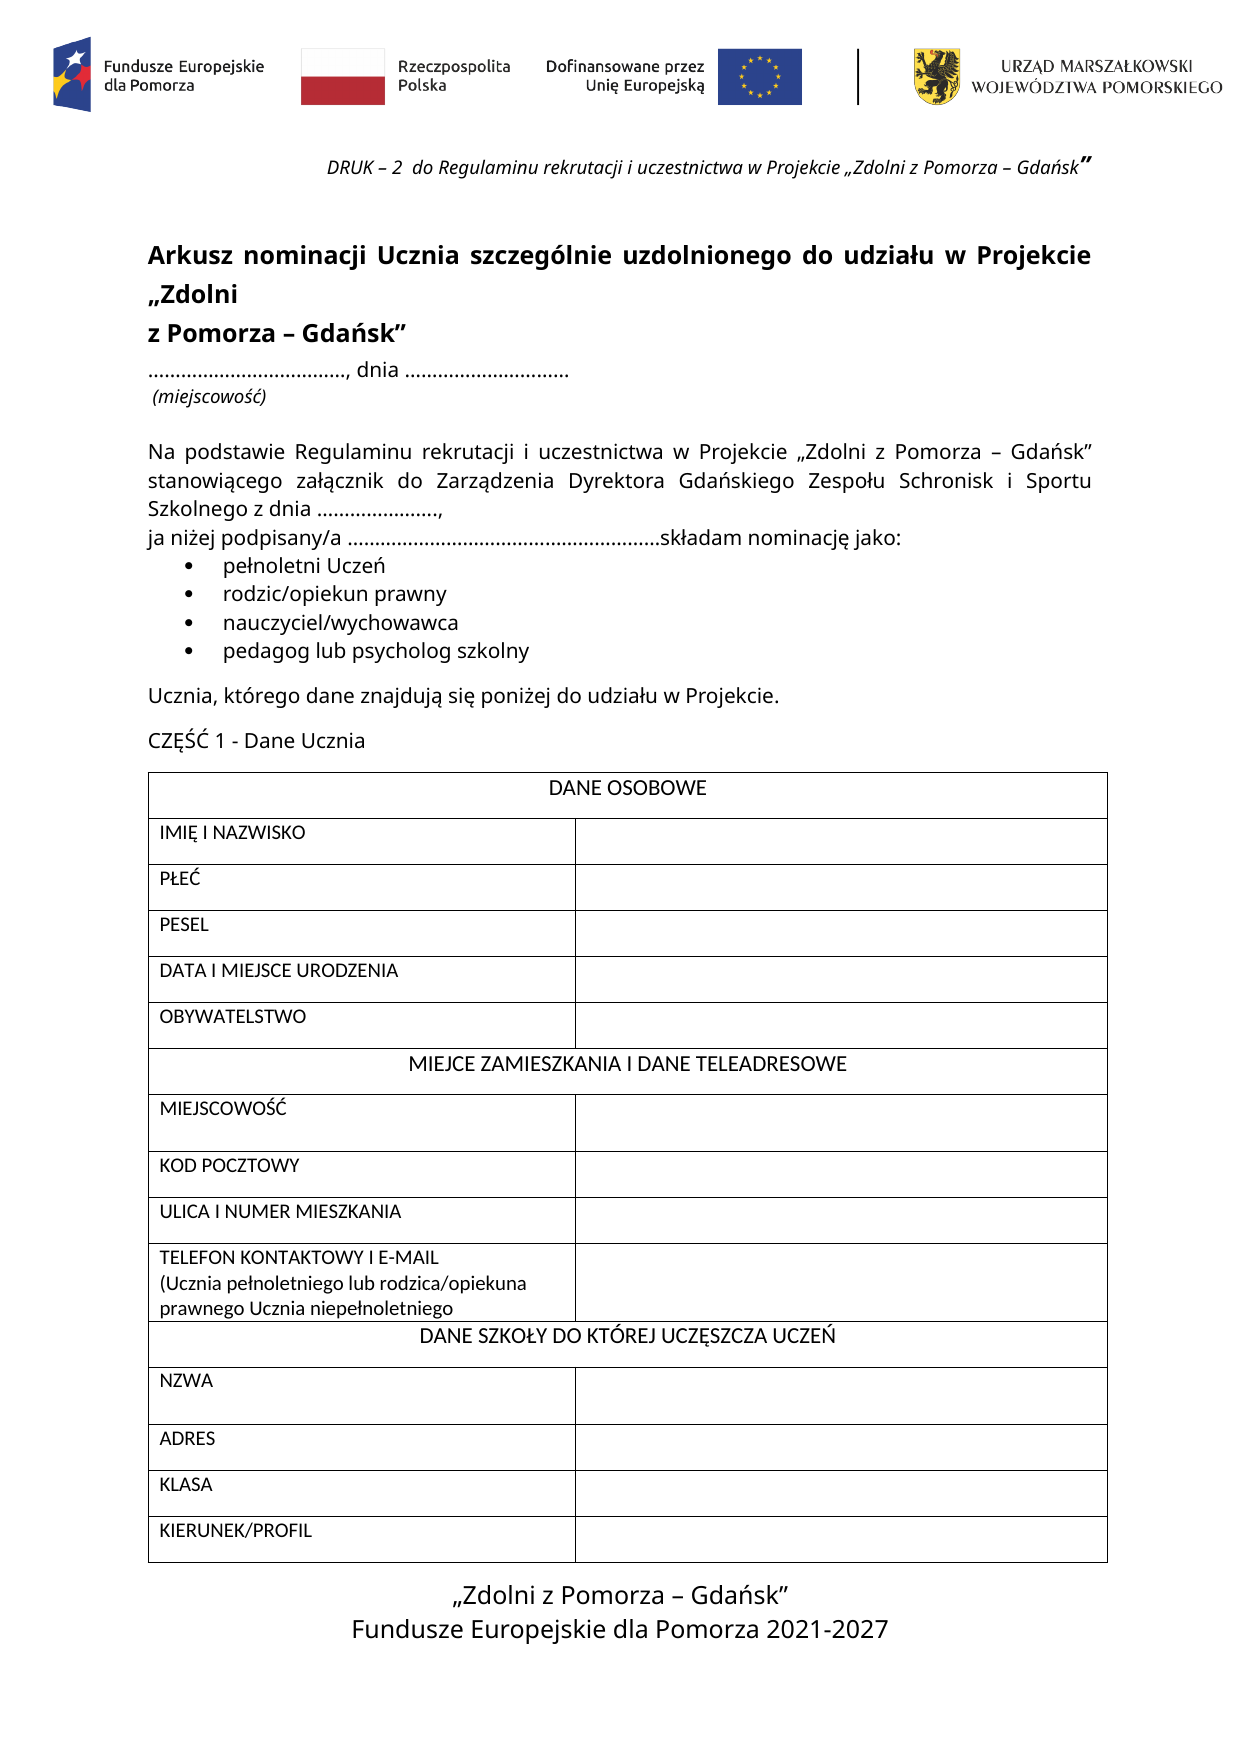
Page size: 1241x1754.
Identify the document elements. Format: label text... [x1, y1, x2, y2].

list rodzic/opiekun prawny [185, 579, 1093, 608]
list pedagog lub psycholog szkolny [185, 636, 1093, 665]
table_cell NZWA [149, 1368, 575, 1424]
table_cell [576, 1368, 1107, 1424]
text Arkusz nominacji Ucznia szczególnie uzdolnionego do udziału w Projekcie „Zdolni [148, 237, 1093, 311]
table_cell [576, 819, 1107, 864]
table_cell [576, 1198, 1107, 1243]
table_cell [576, 1244, 1107, 1321]
table_cell PESEL [149, 911, 575, 956]
table_cell [576, 1095, 1107, 1151]
table_cell [576, 1152, 1107, 1197]
table_cell MIEJSCOWOŚĆ [149, 1095, 575, 1151]
picture [35, 17, 1241, 131]
table_cell MIEJCE ZAMIESZKANIA I DANE TELEADRESOWE [149, 1049, 1107, 1094]
table_cell KLASA [149, 1471, 575, 1516]
table_cell DATA I MIEJSCE URODZENIA [149, 957, 575, 1002]
table_cell KIERUNEK/PROFIL [149, 1517, 575, 1562]
table_cell [576, 865, 1107, 910]
table_cell [576, 911, 1107, 956]
table_cell KOD POCZTOWY [149, 1152, 575, 1197]
table_cell ADRES [149, 1425, 575, 1470]
table_cell [576, 957, 1107, 1002]
table_cell PŁEĆ [149, 865, 575, 910]
list pełnoletni Uczeń [185, 551, 1093, 579]
text ………………………………, dnia ………………………… [148, 355, 1093, 383]
text z Pomorza – Gdańsk” [148, 316, 1093, 350]
table_cell [576, 1471, 1107, 1516]
table_cell TELEFON KONTAKTOWY I E-MAIL (Ucznia pełnoletniego lub rodzica/opiekuna prawnego Ucznia niepełnoletniego [149, 1244, 575, 1321]
table_cell IMIĘ I NAZWISKO [149, 819, 575, 864]
table_cell [576, 1425, 1107, 1470]
list nauczyciel/wychowawca [185, 608, 1093, 636]
table_cell DANE SZKOŁY DO KTÓREJ UCZĘSZCZA UCZEŃ [149, 1322, 1107, 1367]
table_cell OBYWATELSTWO [149, 1003, 575, 1048]
table_cell [576, 1003, 1107, 1048]
text ja niżej podpisany/a …………………………………………………składam nominację jako: [148, 523, 1093, 551]
text (miejscowość) [148, 383, 1093, 409]
text DRUK – 2 do Regulaminu rekrutacji i uczestnictwa w Projekcie „Zdolni z Pomorza – Gdańsk” [148, 148, 1093, 182]
text Na podstawie Regulaminu rekrutacji i uczestnictwa w Projekcie „Zdolni z Pomorza – Gdańsk” stanowiącego załącznik do Zarządzenia Dyrektora Gdańskiego Zespołu Schronisk i Sportu Szkolnego z dnia …………………., [148, 437, 1093, 523]
table_cell ULICA I NUMER MIESZKANIA [149, 1198, 575, 1243]
text CZĘŚĆ 1 - Dane Ucznia [148, 727, 1093, 755]
table_cell [576, 1517, 1107, 1562]
table_header DANE OSOBOWE [149, 773, 1107, 818]
text Ucznia, którego dane znajdują się poniżej do udziału w Projekcie. [148, 682, 1093, 710]
